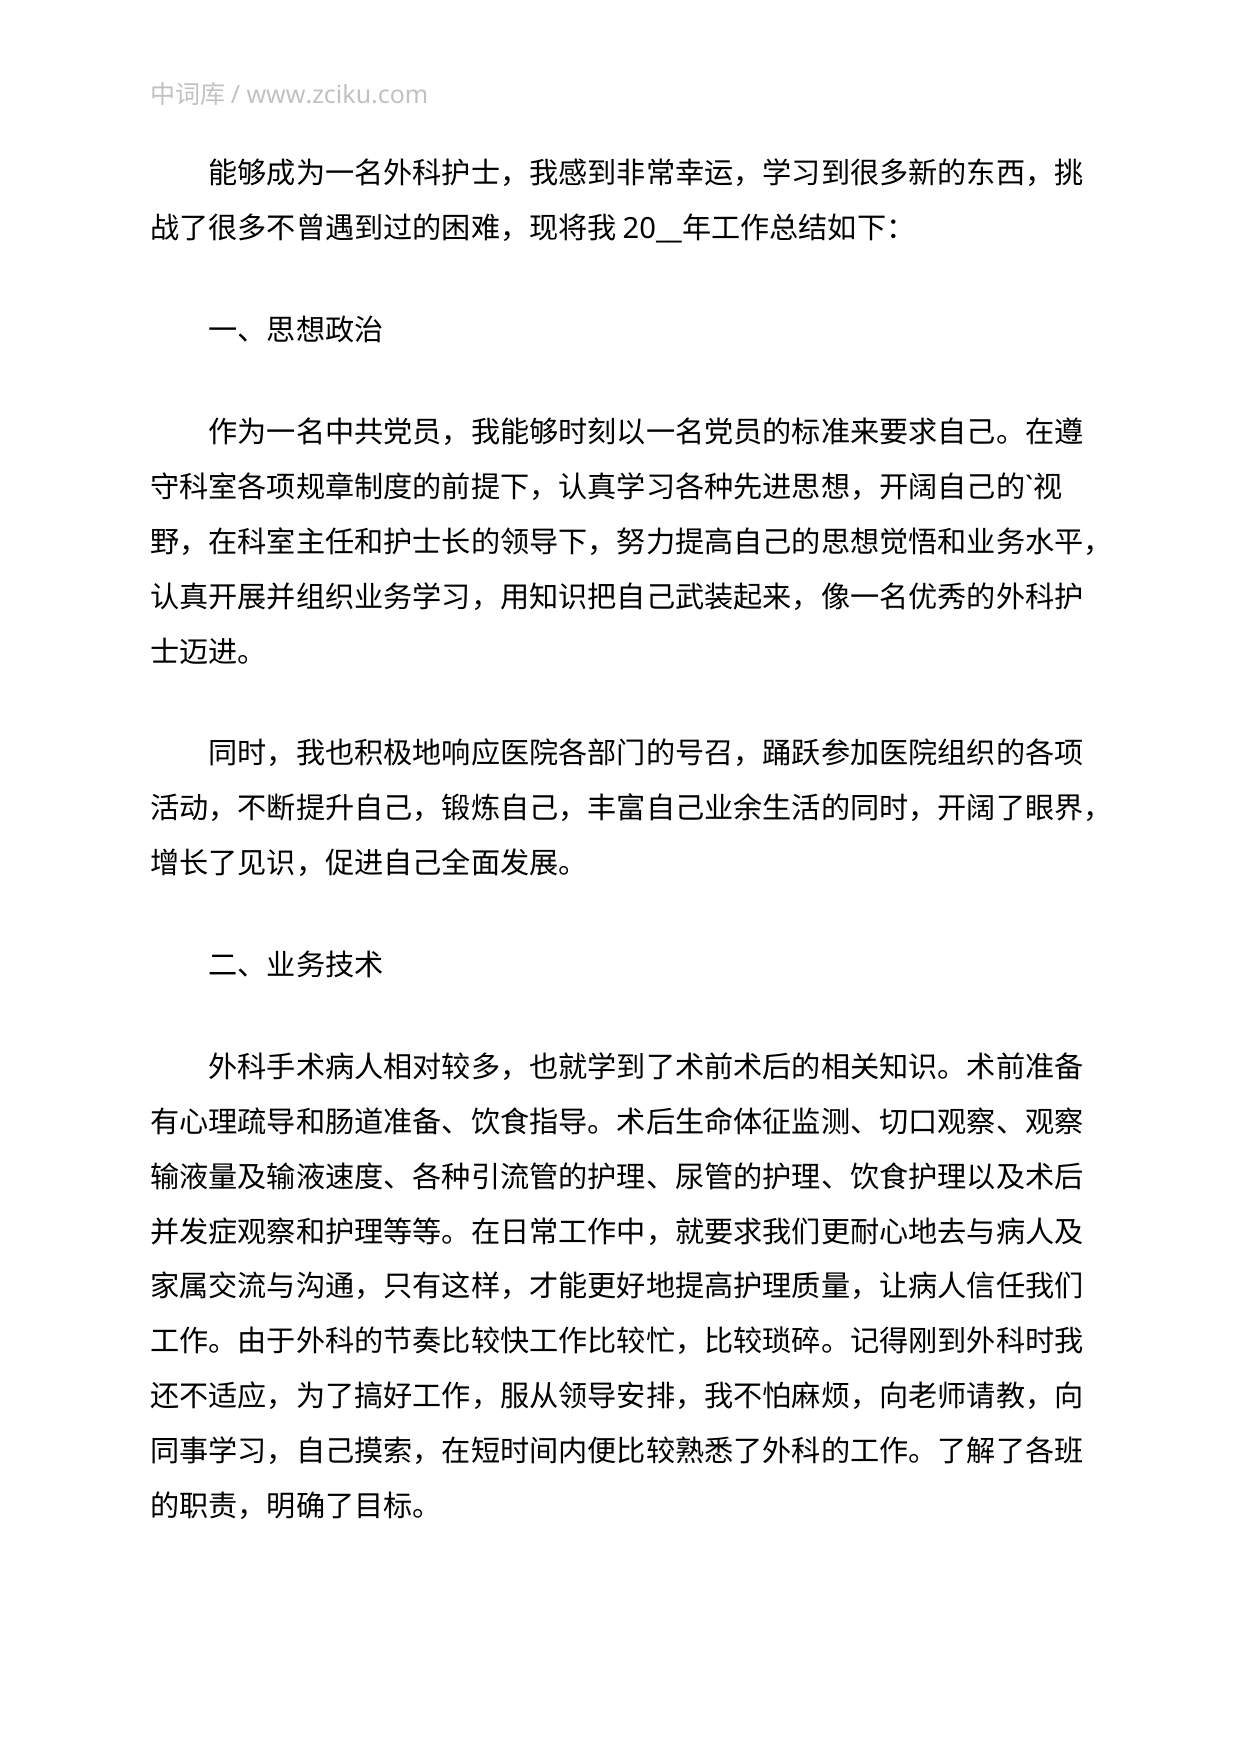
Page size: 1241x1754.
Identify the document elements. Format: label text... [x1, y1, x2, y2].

text 同时，我也积极地响应医院各部门的号召，踊跃参加医院组织的各项活动，不断提升自己，锻炼自己，丰富自己业余生活的同时，开阔了眼界，增长了见识，促进自己全面发展。 [150, 730, 1090, 882]
text 能够成为一名外科护士，我感到非常幸运，学习到很多新的东西，挑战了很多不曾遇到过的困难，现将我20__年工作总结如下： [150, 150, 1090, 247]
text 二、业务技术 [150, 942, 1090, 984]
text 作为一名中共党员，我能够时刻以一名党员的标准来要求自己。在遵守科室各项规章制度的前提下，认真学习各种先进思想，开阔自己的`视野，在科室主任和护士长的领导下，努力提高自己的思想觉悟和业务水平，认真开展并组织业务学习，用知识把自己武装起来，像一名优秀的外科护士迈进。 [150, 409, 1090, 671]
text 一、思想政治 [150, 307, 1090, 349]
text 外科手术病人相对较多，也就学到了术前术后的相关知识。术前准备有心理疏导和肠道准备、饮食指导。术后生命体征监测、切口观察、观察输液量及输液速度、各种引流管的护理、尿管的护理、饮食护理以及术后并发症观察和护理等等。在日常工作中，就要求我们更耐心地去与病人及家属交流与沟通，只有这样，才能更好地提高护理质量，让病人信任我们工作。由于外科的节奏比较快工作比较忙，比较琐碎。记得刚到外科时我还不适应，为了搞好工作，服从领导安排，我不怕麻烦，向老师请教，向同事学习，自己摸索，在短时间内便比较熟悉了外科的工作。了解了各班的职责，明确了目标。 [150, 1043, 1090, 1525]
